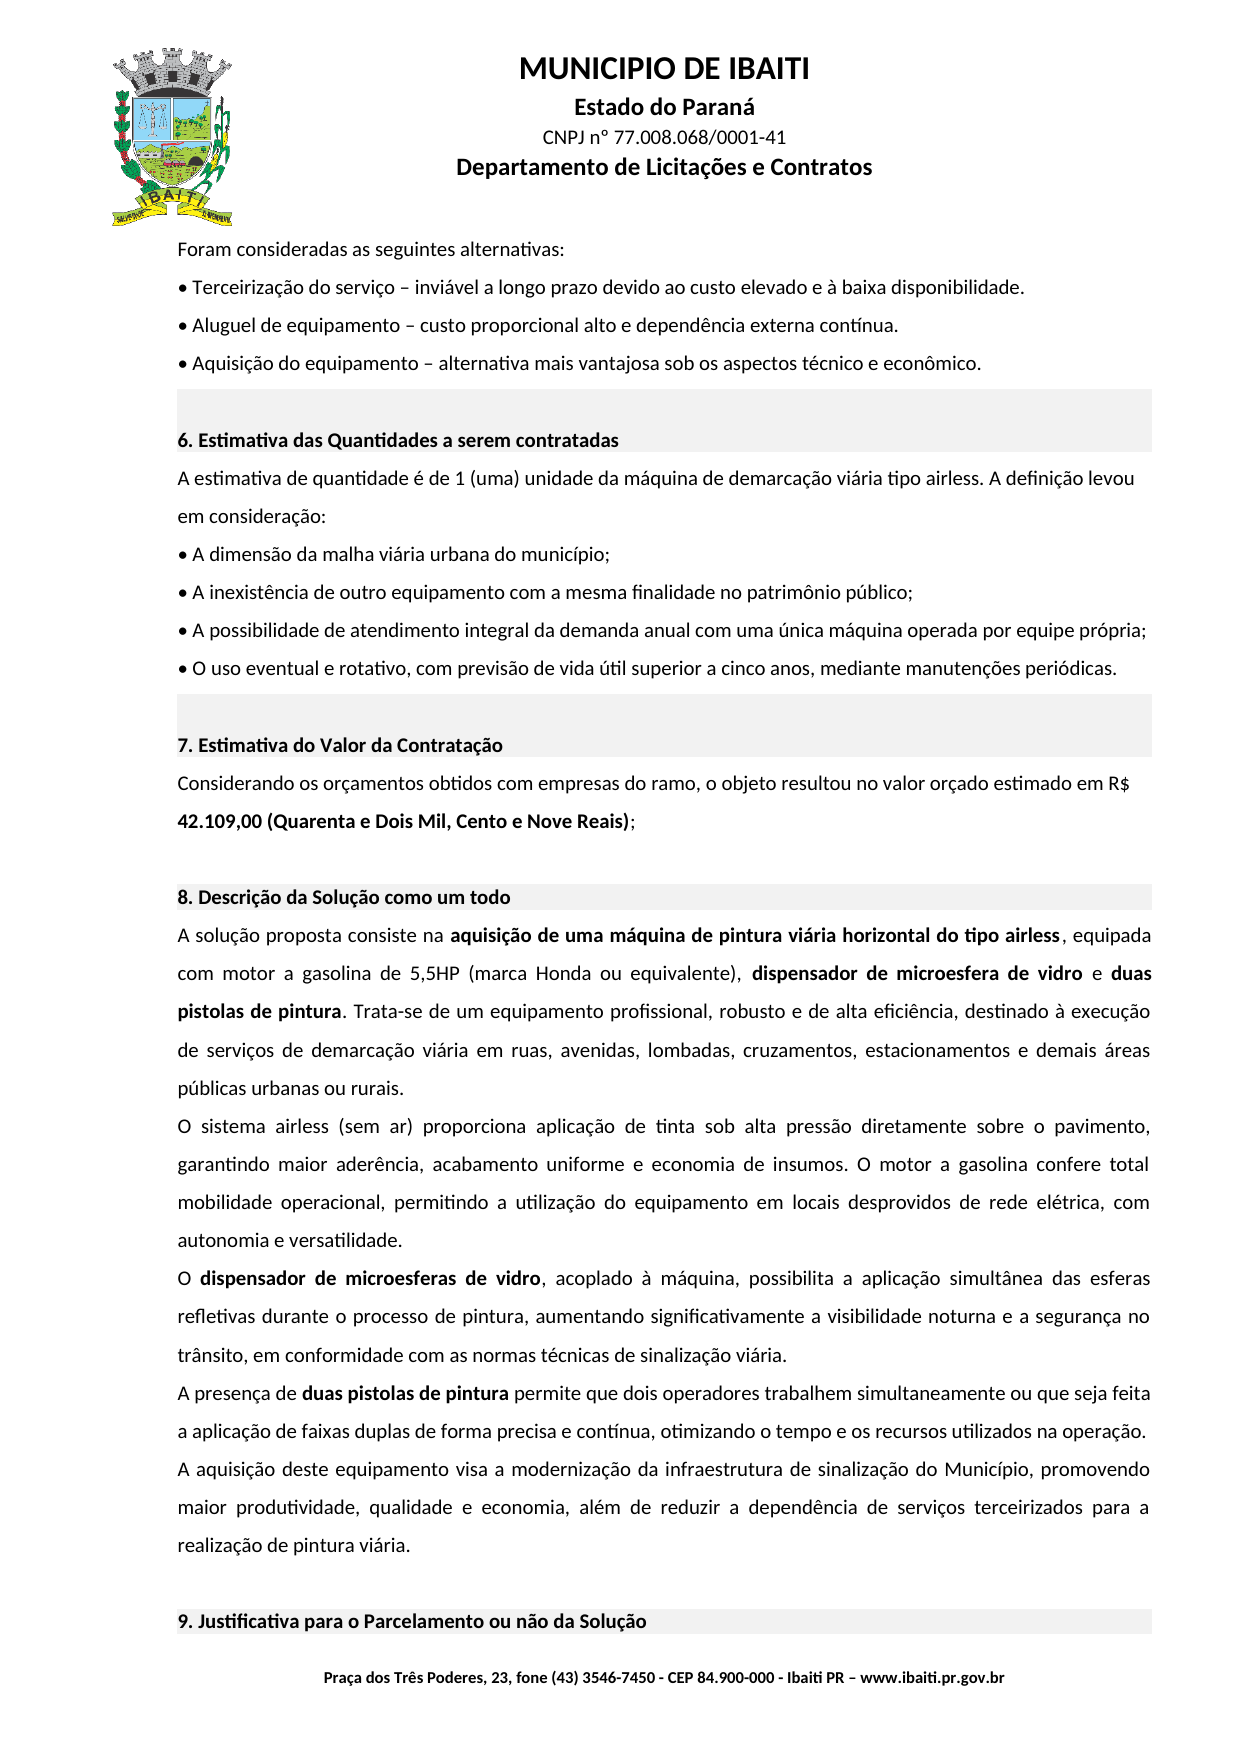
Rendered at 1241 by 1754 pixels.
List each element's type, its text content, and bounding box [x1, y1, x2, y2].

text • A possibilidade de atendimento integral da demanda anual com uma única máquina operada por equipe própria; [177, 617, 1152, 643]
text O dispensador de microesferas de vidro, acoplado à máquina, possibilita a aplicação simultânea das esferas refletivas durante o processo de pintura, aumentando significativamente a visibilidade noturna e a segurança no trânsito, em conformidade com as normas técnicas de sinalização viária. [177, 1266, 1152, 1367]
picture [102, 48, 244, 226]
text 7. Estimativa do Valor da Contratação [177, 732, 1152, 757]
text • A inexistência de outro equipamento com a mesma finalidade no patrimônio público; [177, 579, 1152, 605]
text Considerando os orçamentos obtidos com empresas do ramo, o objeto resultou no valor orçado estimado em R$ 42.109,00 (Quarenta e Dois Mil, Cento e Nove Reais); [177, 770, 1152, 833]
text A solução proposta consiste na aquisição de uma máquina de pintura viária horizontal do tipo airless, equipada com motor a gasolina de 5,5HP (marca Honda ou equivalente), dispensador de microesfera de vidro e duas pistolas de pintura. Trata-se de um equipamento profissional, robusto e de alta eficiência, destinado à execução de serviços de demarcação viária em ruas, avenidas, lombadas, cruzamentos, estacionamentos e demais áreas públicas urbanas ou rurais. [177, 922, 1152, 1100]
text 8. Descrição da Solução como um todo [177, 884, 1152, 910]
text • Aquisição do equipamento – alternativa mais vantajosa sob os aspectos técnico e econômico. [177, 351, 1152, 376]
text A presença de duas pistolas de pintura permite que dois operadores trabalhem simultaneamente ou que seja feita a aplicação de faixas duplas de forma precisa e contínua, otimizando o tempo e os recursos utilizados na operação. [177, 1380, 1152, 1443]
text A estimativa de quantidade é de 1 (uma) unidade da máquina de demarcação viária tipo airless. A definição levou em consideração: [177, 465, 1152, 528]
text 9. Justificativa para o Parcelamento ou não da Solução [177, 1609, 1152, 1634]
text • Terceirização do serviço – inviável a longo prazo devido ao custo elevado e à baixa disponibilidade. [177, 274, 1152, 300]
text Foram consideradas as seguintes alternativas: [177, 236, 1152, 262]
text • Aluguel de equipamento – custo proporcional alto e dependência externa contínua. [177, 312, 1152, 338]
text O sistema airless (sem ar) proporciona aplicação de tinta sob alta pressão diretamente sobre o pavimento, garantindo maior aderência, acabamento uniforme e economia de insumos. O motor a gasolina confere total mobilidade operacional, permitindo a utilização do equipamento em locais desprovidos de rede elétrica, com autonomia e versatilidade. [177, 1113, 1152, 1253]
text 6. Estimativa das Quantidades a serem contratadas [177, 427, 1152, 452]
text • A dimensão da malha viária urbana do município; [177, 541, 1152, 567]
text • O uso eventual e rotativo, com previsão de vida útil superior a cinco anos, mediante manutenções periódicas. [177, 656, 1152, 681]
text A aquisição deste equipamento visa a modernização da infraestrutura de sinalização do Município, promovendo maior produtividade, qualidade e economia, além de reduzir a dependência de serviços terceirizados para a realização de pintura viária. [177, 1456, 1152, 1558]
